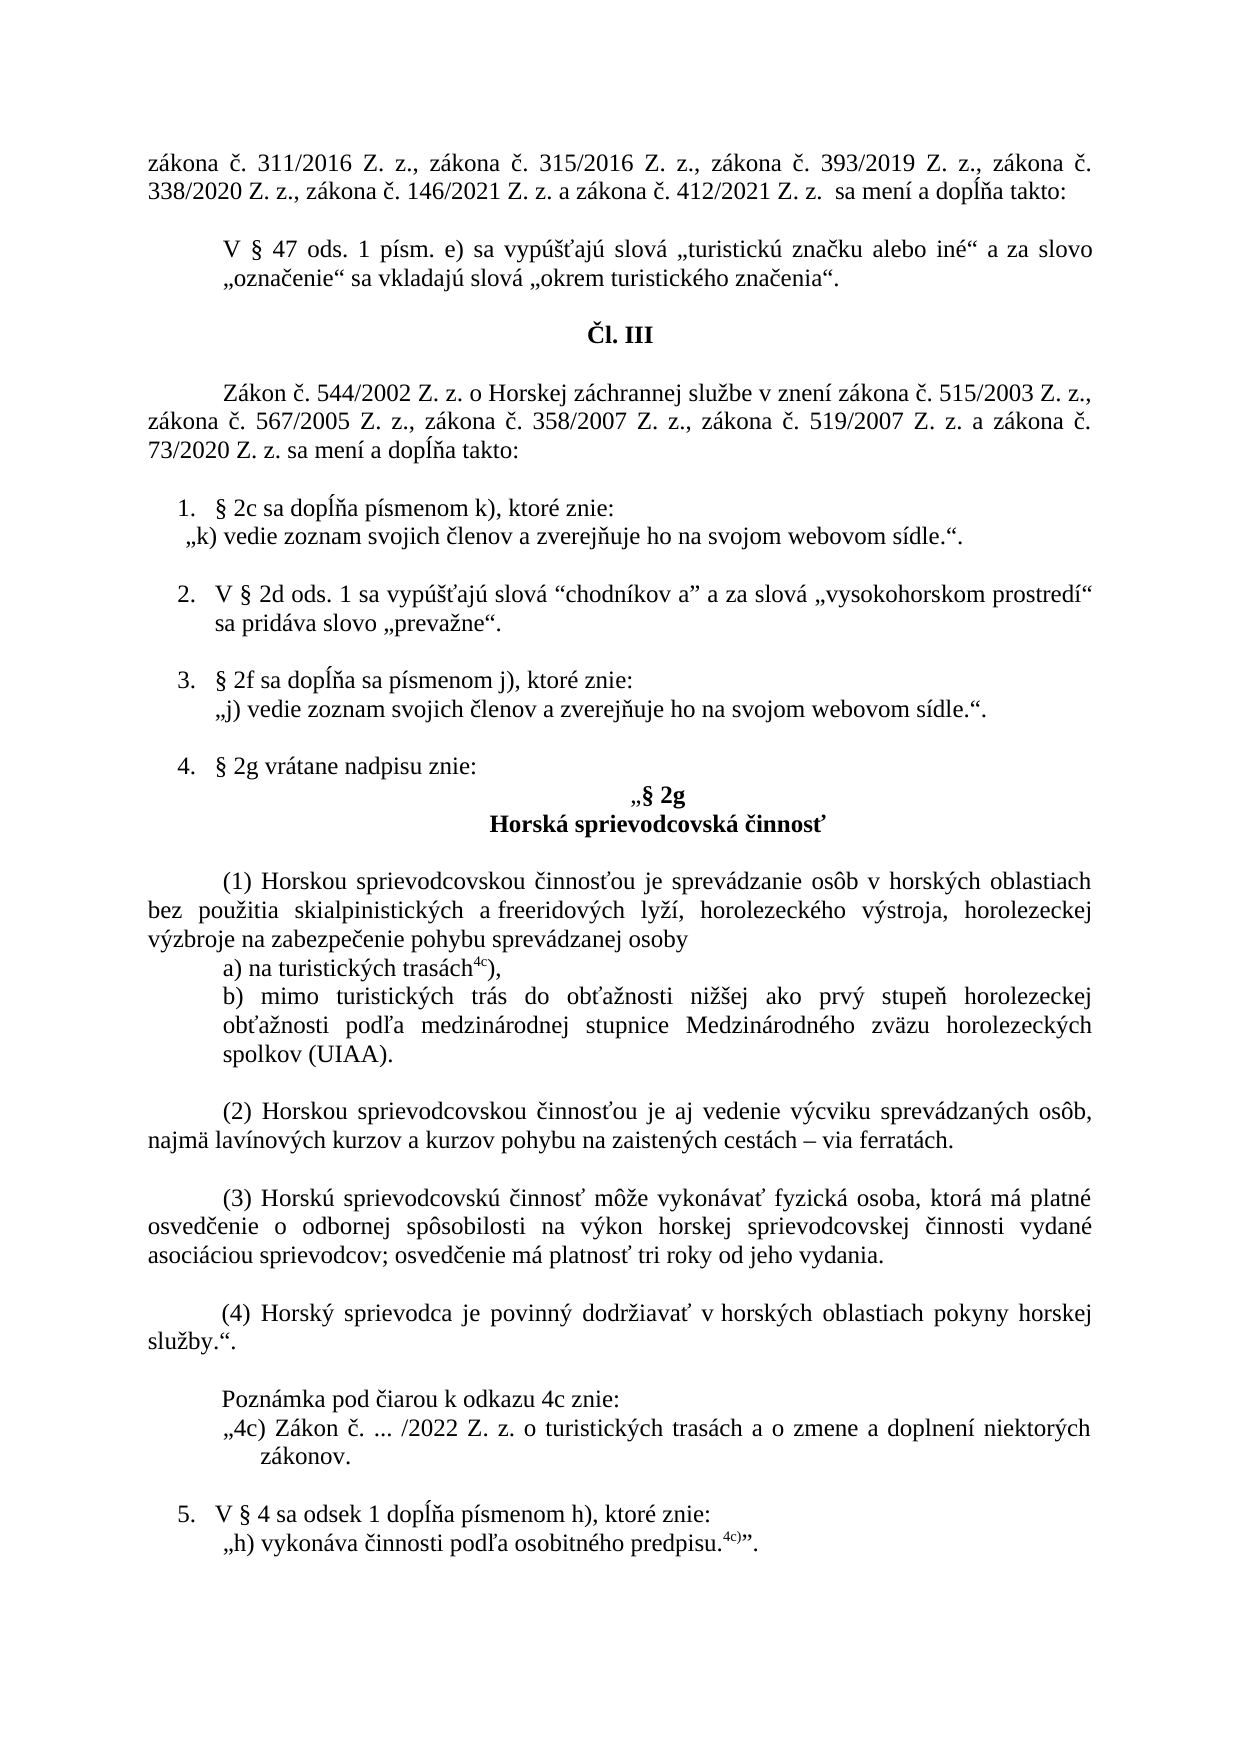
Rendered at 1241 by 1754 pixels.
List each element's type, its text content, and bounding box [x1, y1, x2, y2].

list V § 4 sa odsek 1 dopĺňa písmenom h), ktoré znie: [177, 1499, 1093, 1528]
text (1) Horskou sprievodcovskou činnosťou je sprevádzanie osôb v horských oblastiach bez použitia skialpinistických a freeridových lyží, horolezeckého výstroja, horolezeckej výzbroje na zabezpečenie pohybu sprevádzanej osoby [148, 866, 1093, 953]
text Zákon č. 544/2002 Z. z. o Horskej záchrannej službe v znení zákona č. 515/2003 Z. z., zákona č. 567/2005 Z. z., zákona č. 358/2007 Z. z., zákona č. 519/2007 Z. z. a zákona č. 73/2020 Z. z. sa mení a dopĺňa takto: [148, 378, 1093, 464]
text Horská sprievodcovská činnosť [223, 809, 1093, 838]
text b) mimo turistických trás do obťažnosti nižšej ako prvý stupeň horolezeckej obťažnosti podľa medzinárodnej stupnice Medzinárodného zväzu horolezeckých spolkov (UIAA). [223, 981, 1093, 1068]
text Čl. III [148, 320, 1093, 349]
list § 2c sa dopĺňa písmenom k), ktoré znie: [177, 493, 1093, 521]
list § 2g vrátane nadpisu znie: [177, 751, 1093, 780]
text a) na turistických trasách4c), [223, 953, 1093, 981]
text „j) vedie zoznam svojich členov a zverejňuje ho na svojom webovom sídle.“. [177, 694, 1093, 723]
list V § 2d ods. 1 sa vypúšťajú slová “chodníkov a” a za slová „vysokohorskom prostredí“ sa pridáva slovo „prevažne“. [177, 579, 1093, 636]
text „k) vedie zoznam svojich členov a zverejňuje ho na svojom webovom sídle.“. [185, 521, 1093, 550]
text (4) Horský sprievodca je povinný dodržiavať v horských oblastiach pokyny horskej služby.“. [148, 1298, 1093, 1355]
text „§ 2g [223, 780, 1093, 809]
text „h) vykonáva činnosti podľa osobitného predpisu.4c)”. [148, 1528, 1093, 1556]
text Poznámka pod čiarou k odkazu 4c znie: [148, 1384, 1093, 1413]
text (3) Horskú sprievodcovskú činnosť môže vykonávať fyzická osoba, ktorá má platné osvedčenie o odbornej spôsobilosti na výkon horskej sprievodcovskej činnosti vydané asociáciou sprievodcov; osvedčenie má platnosť tri roky od jeho vydania. [148, 1183, 1093, 1269]
text V § 47 ods. 1 písm. e) sa vypúšťajú slová „turistickú značku alebo iné“ a za slovo „označenie“ sa vkladajú slová „okrem turistického značenia“. [223, 234, 1093, 291]
list § 2f sa dopĺňa sa písmenom j), ktoré znie: [177, 665, 1093, 694]
text „4c) Zákon č. ... /2022 Z. z. o turistických trasách a o zmene a doplnení niektorých zákonov. [223, 1413, 1093, 1470]
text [148, 148, 1093, 205]
text (2) Horskou sprievodcovskou činnosťou je aj vedenie výcviku sprevádzaných osôb, najmä lavínových kurzov a kurzov pohybu na zaistených cestách – via ferratách. [148, 1096, 1093, 1154]
